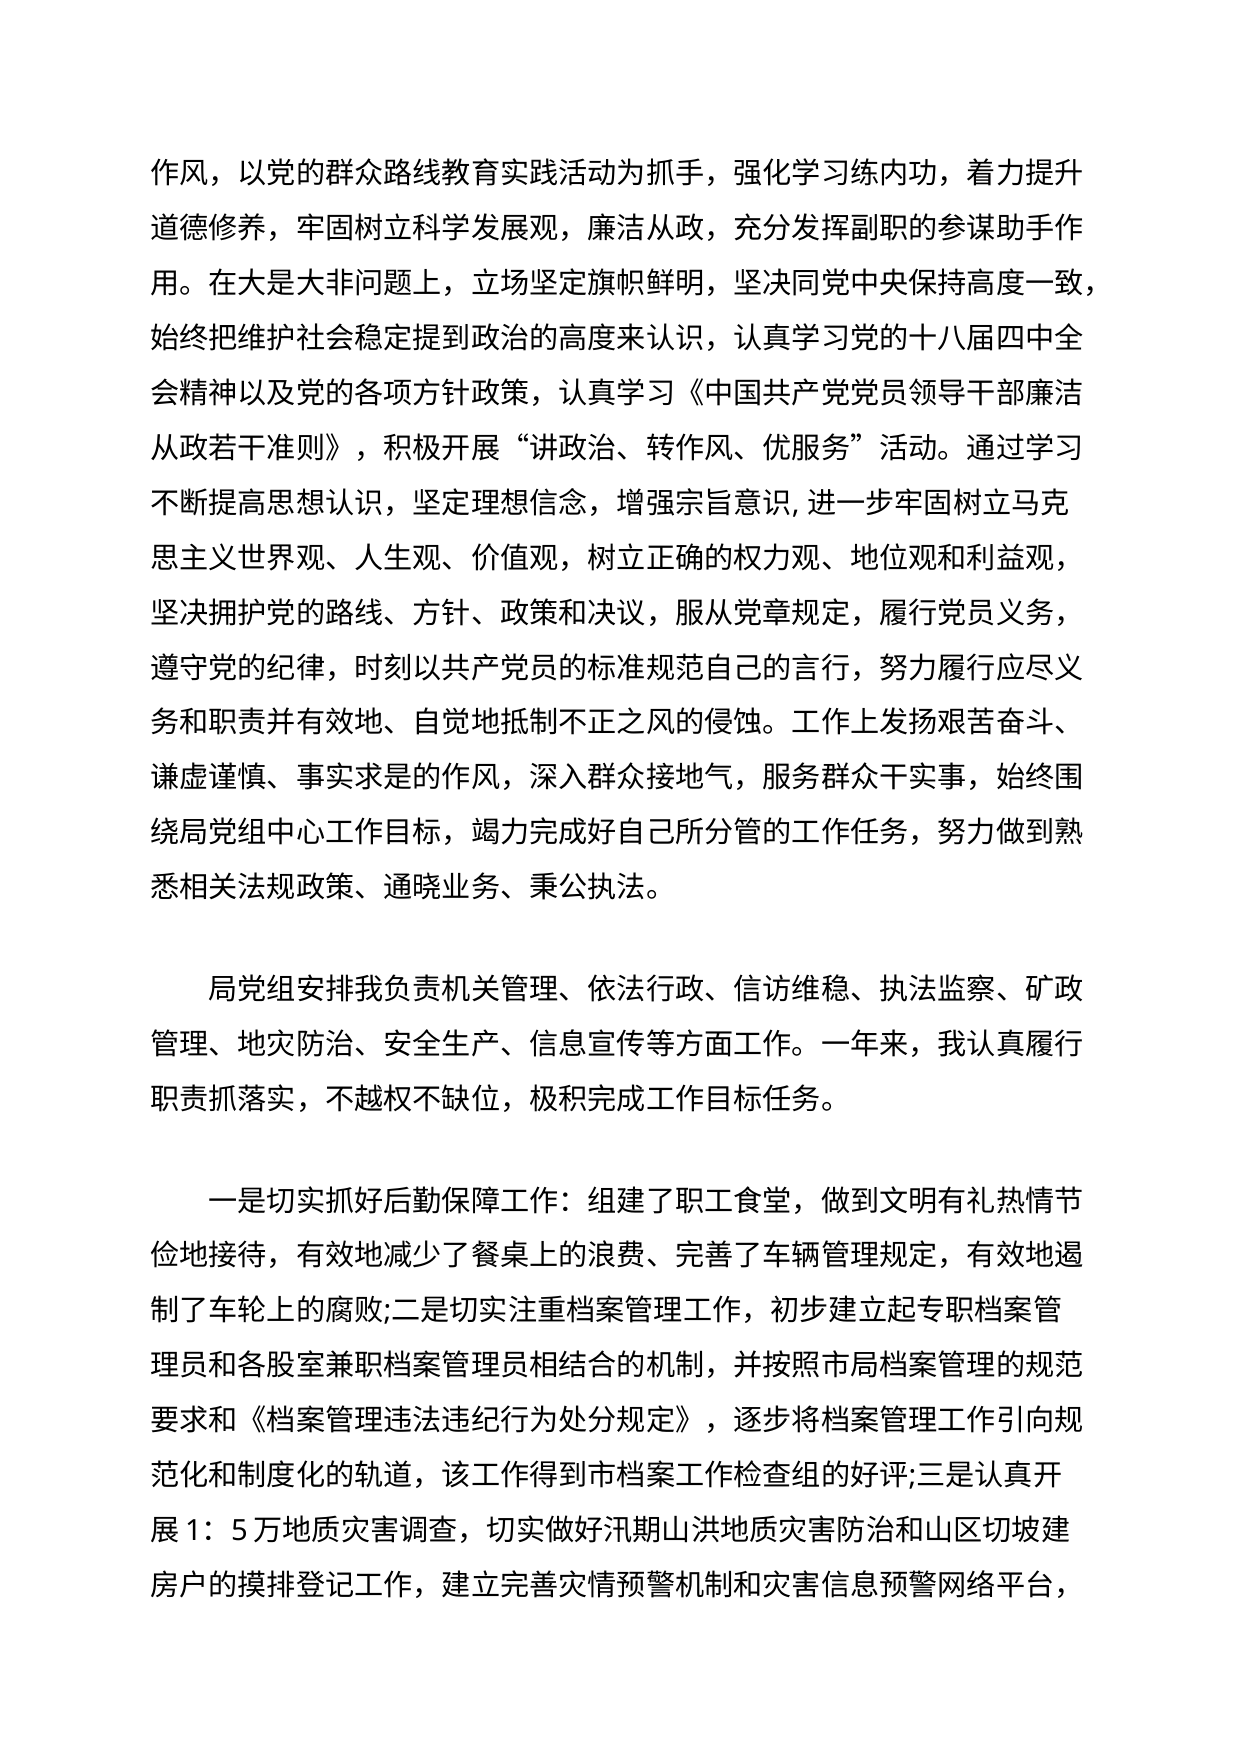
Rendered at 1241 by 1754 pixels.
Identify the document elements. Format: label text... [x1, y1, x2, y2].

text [150, 150, 1090, 906]
text 局党组安排我负责机关管理、依法行政、信访维稳、执法监察、矿政管理、地灾防治、安全生产、信息宣传等方面工作。一年来，我认真履行职责抓落实，不越权不缺位，极积完成工作目标任务。 [150, 966, 1090, 1118]
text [150, 1177, 1090, 1604]
